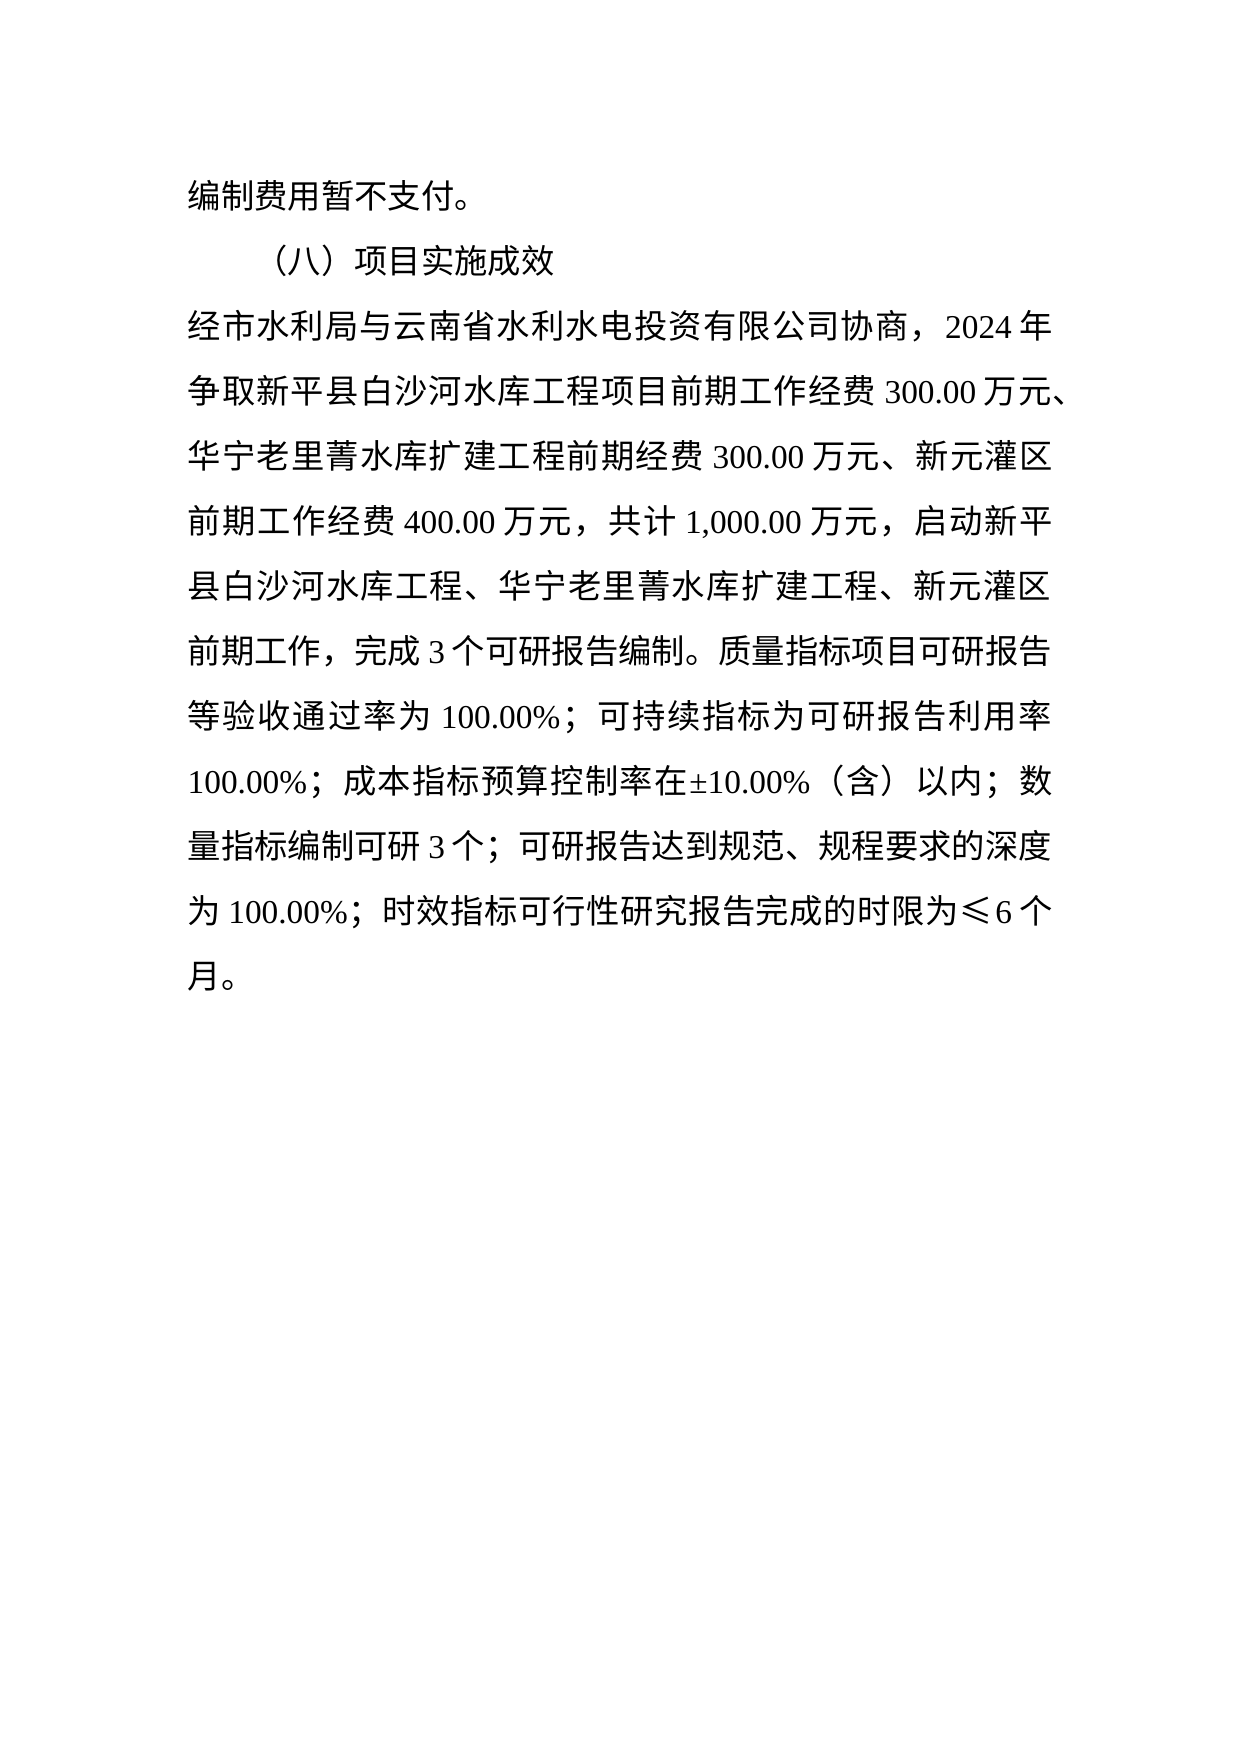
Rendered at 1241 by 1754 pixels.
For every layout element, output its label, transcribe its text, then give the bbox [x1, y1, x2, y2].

list （八）项目实施成效 [187, 227, 1053, 292]
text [187, 162, 1053, 227]
text 经市水利局与云南省水利水电投资有限公司协商，2024年争取新平县白沙河水库工程项目前期工作经费300.00万元、华宁老里菁水库扩建工程前期经费300.00万元、新元灌区前期工作经费400.00万元，共计1,000.00万元，启动新平县白沙河水库工程、华宁老里菁水库扩建工程、新元灌区前期工作，完成3个可研报告编制。质量指标项目可研报告等验收通过率为100.00%；可持续指标为可研报告利用率100.00%；成本指标预算控制率在±10.00%（含）以内；数量指标编制可研3个；可研报告达到规范、规程要求的深度为100.00%；时效指标可行性研究报告完成的时限为≤6个月。 [187, 292, 1053, 1007]
